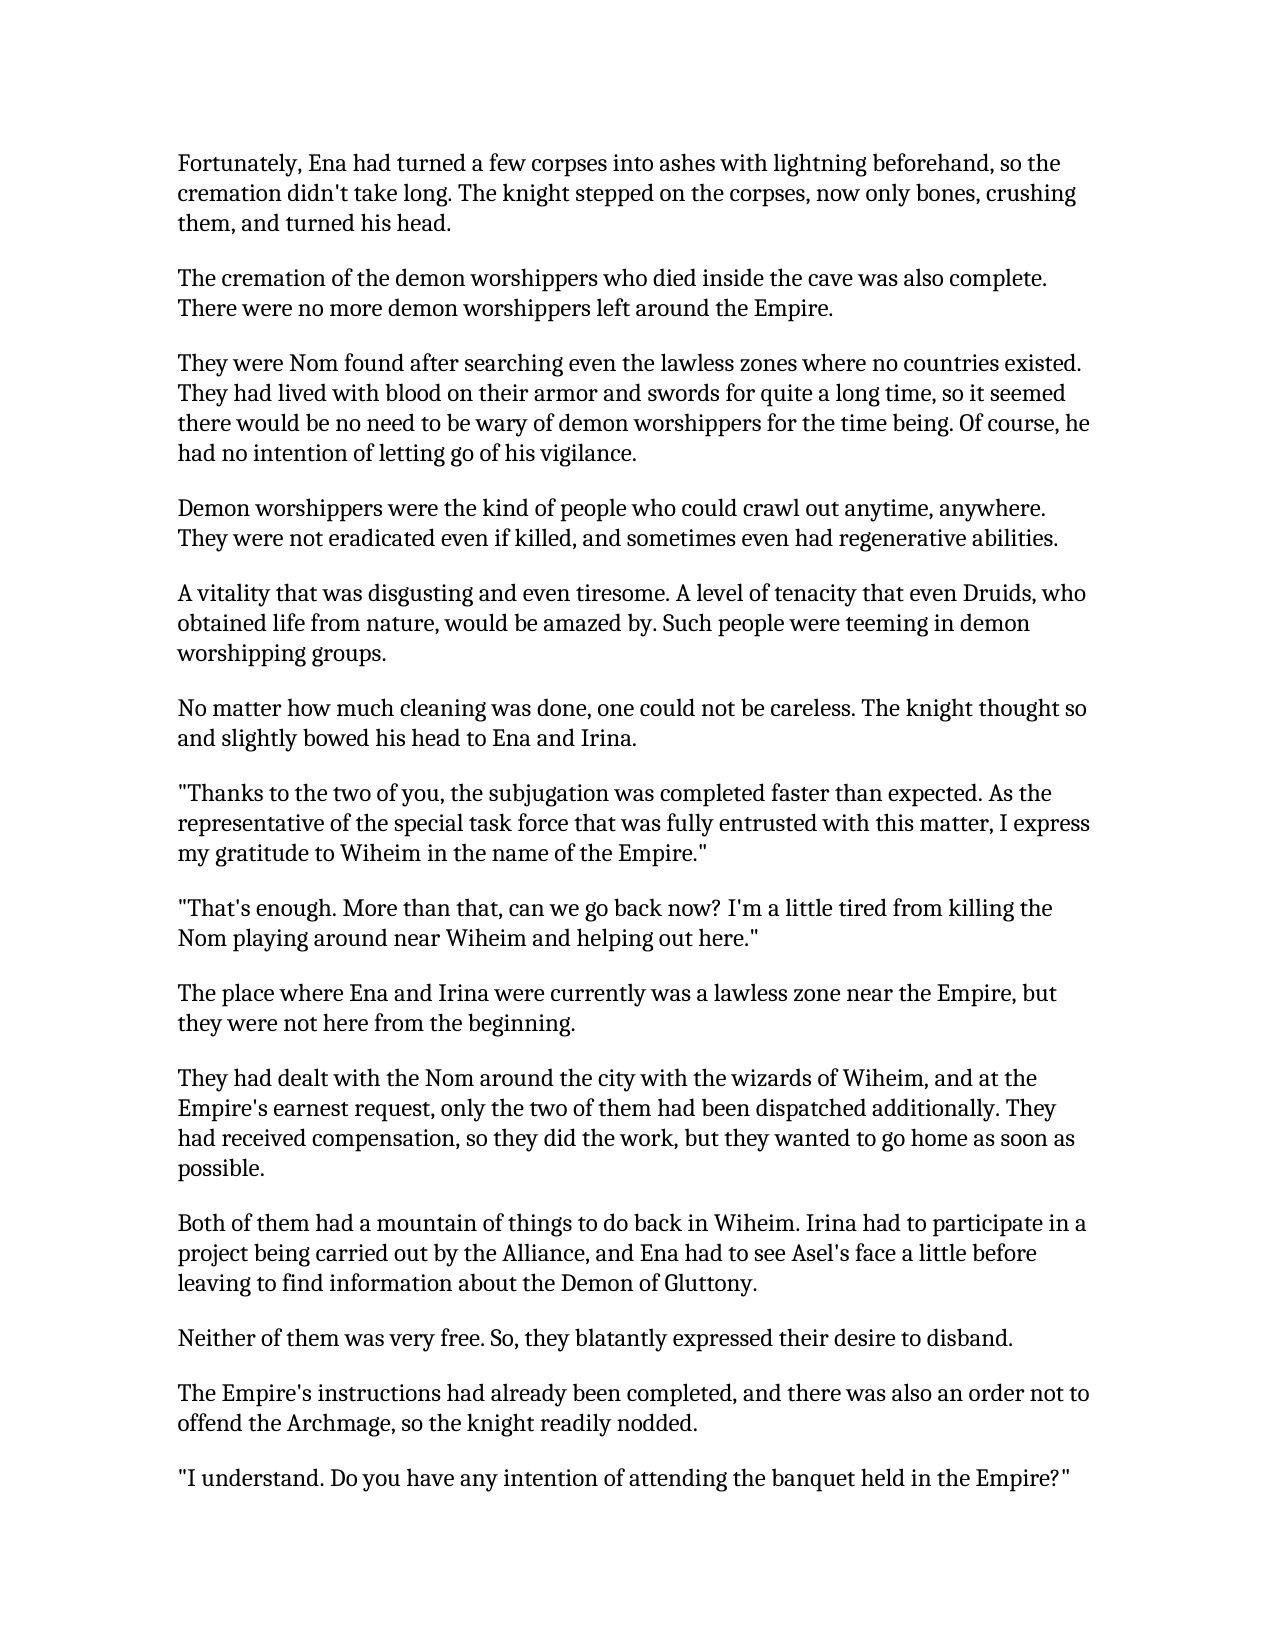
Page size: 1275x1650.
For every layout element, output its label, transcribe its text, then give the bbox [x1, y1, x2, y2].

text "That's enough. More than that, can we go back now? I'm a little tired from killing the Nom playing around near Wiheim and helping out here." [177, 893, 1098, 953]
text Neither of them was very free. So, they blatantly expressed their desire to disband. [177, 1323, 1098, 1353]
text Both of them had a mountain of things to do back in Wiheim. Irina had to participate in a project being carried out by the Alliance, and Ena had to see Asel's face a little before leaving to find information about the Demon of Gluttony. [177, 1208, 1098, 1298]
text The Empire's instructions had already been completed, and there was also an order not to offend the Archmage, so the knight readily nodded. [177, 1378, 1098, 1438]
text Demon worshippers were the kind of people who could crawl out anytime, anywhere. They were not eradicated even if killed, and sometimes even had regenerative abilities. [177, 493, 1098, 553]
text The cremation of the demon worshippers who died inside the cave was also complete. There were no more demon worshippers left around the Empire. [177, 263, 1098, 323]
text They were Nom found after searching even the lawless zones where no countries existed. They had lived with blood on their armor and swords for quite a long time, so it seemed there would be no need to be wary of demon worshippers for the time being. Of course, he had no intention of letting go of his vigilance. [177, 348, 1098, 468]
text The place where Ena and Irina were currently was a lawless zone near the Empire, but they were not here from the beginning. [177, 978, 1098, 1038]
text They had dealt with the Nom around the city with the wizards of Wiheim, and at the Empire's earnest request, only the two of them had been dispatched additionally. They had received compensation, so they did the work, but they wanted to go home as soon as possible. [177, 1063, 1098, 1183]
text "Thanks to the two of you, the subjugation was completed faster than expected. As the representative of the special task force that was fully entrusted with this matter, I express my gratitude to Wiheim in the name of the Empire." [177, 778, 1098, 868]
text "I understand. Do you have any intention of attending the banquet held in the Empire?" [177, 1463, 1098, 1493]
text A vitality that was disgusting and even tiresome. A level of tenacity that even Druids, who obtained life from nature, would be amazed by. Such people were teeming in demon worshipping groups. [177, 578, 1098, 668]
text No matter how much cleaning was done, one could not be careless. The knight thought so and slightly bowed his head to Ena and Irina. [177, 693, 1098, 753]
text Fortunately, Ena had turned a few corpses into ashes with lightning beforehand, so the cremation didn't take long. The knight stepped on the corpses, now only bones, crushing them, and turned his head. [177, 148, 1098, 238]
